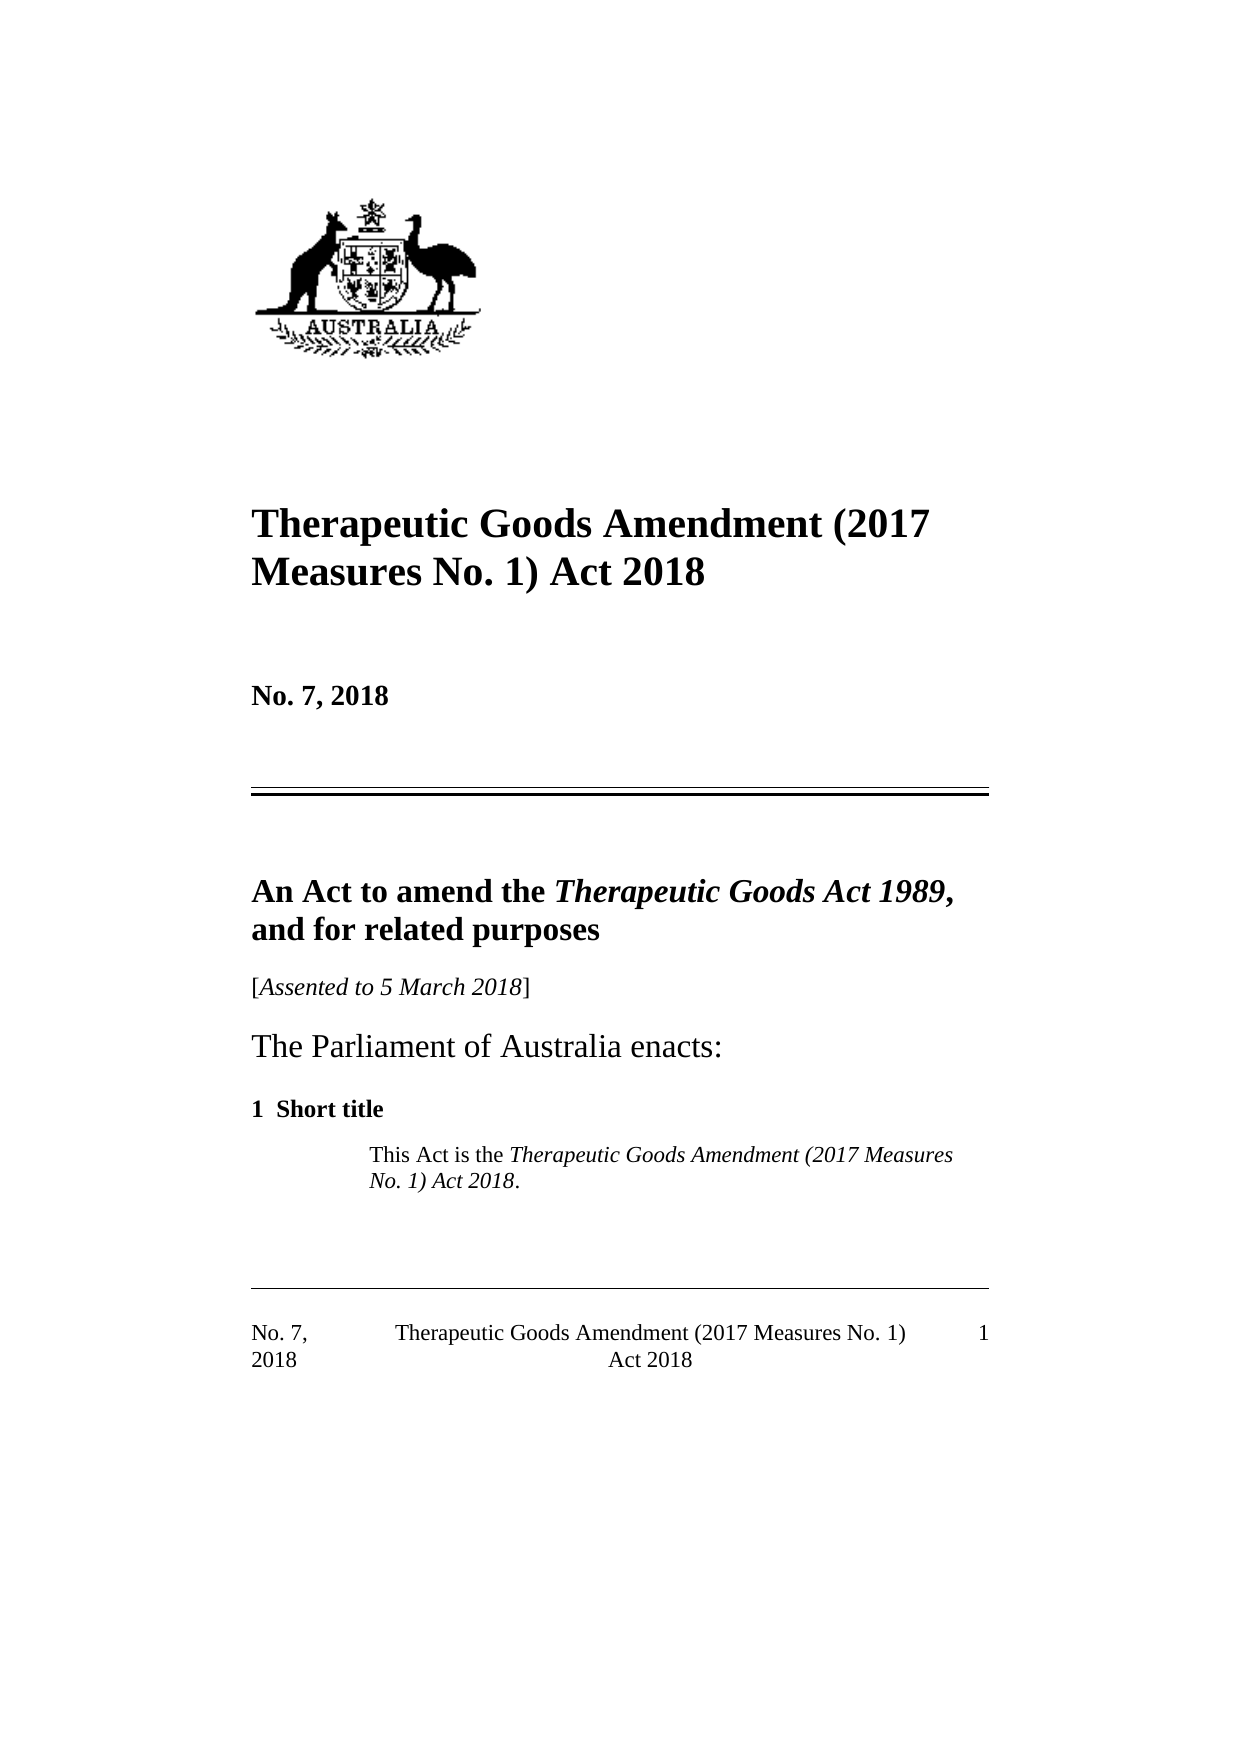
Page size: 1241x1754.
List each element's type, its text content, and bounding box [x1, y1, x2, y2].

text The Parliament of Australia enacts: [251, 1026, 989, 1064]
text Therapeutic Goods Amendment (2017 Measures No. 1) Act 2018 [251, 499, 989, 595]
text [Assented to 5 March 2018] [251, 972, 989, 1001]
text No. 7, 2018 [251, 678, 989, 712]
text This Act is the Therapeutic Goods Amendment (2017 Measures No. 1) Act 2018. [251, 1141, 989, 1194]
text An Act to amend the Therapeutic Goods Act 1989, and for related purposes [251, 871, 989, 947]
text 1 Short title [251, 1094, 989, 1122]
